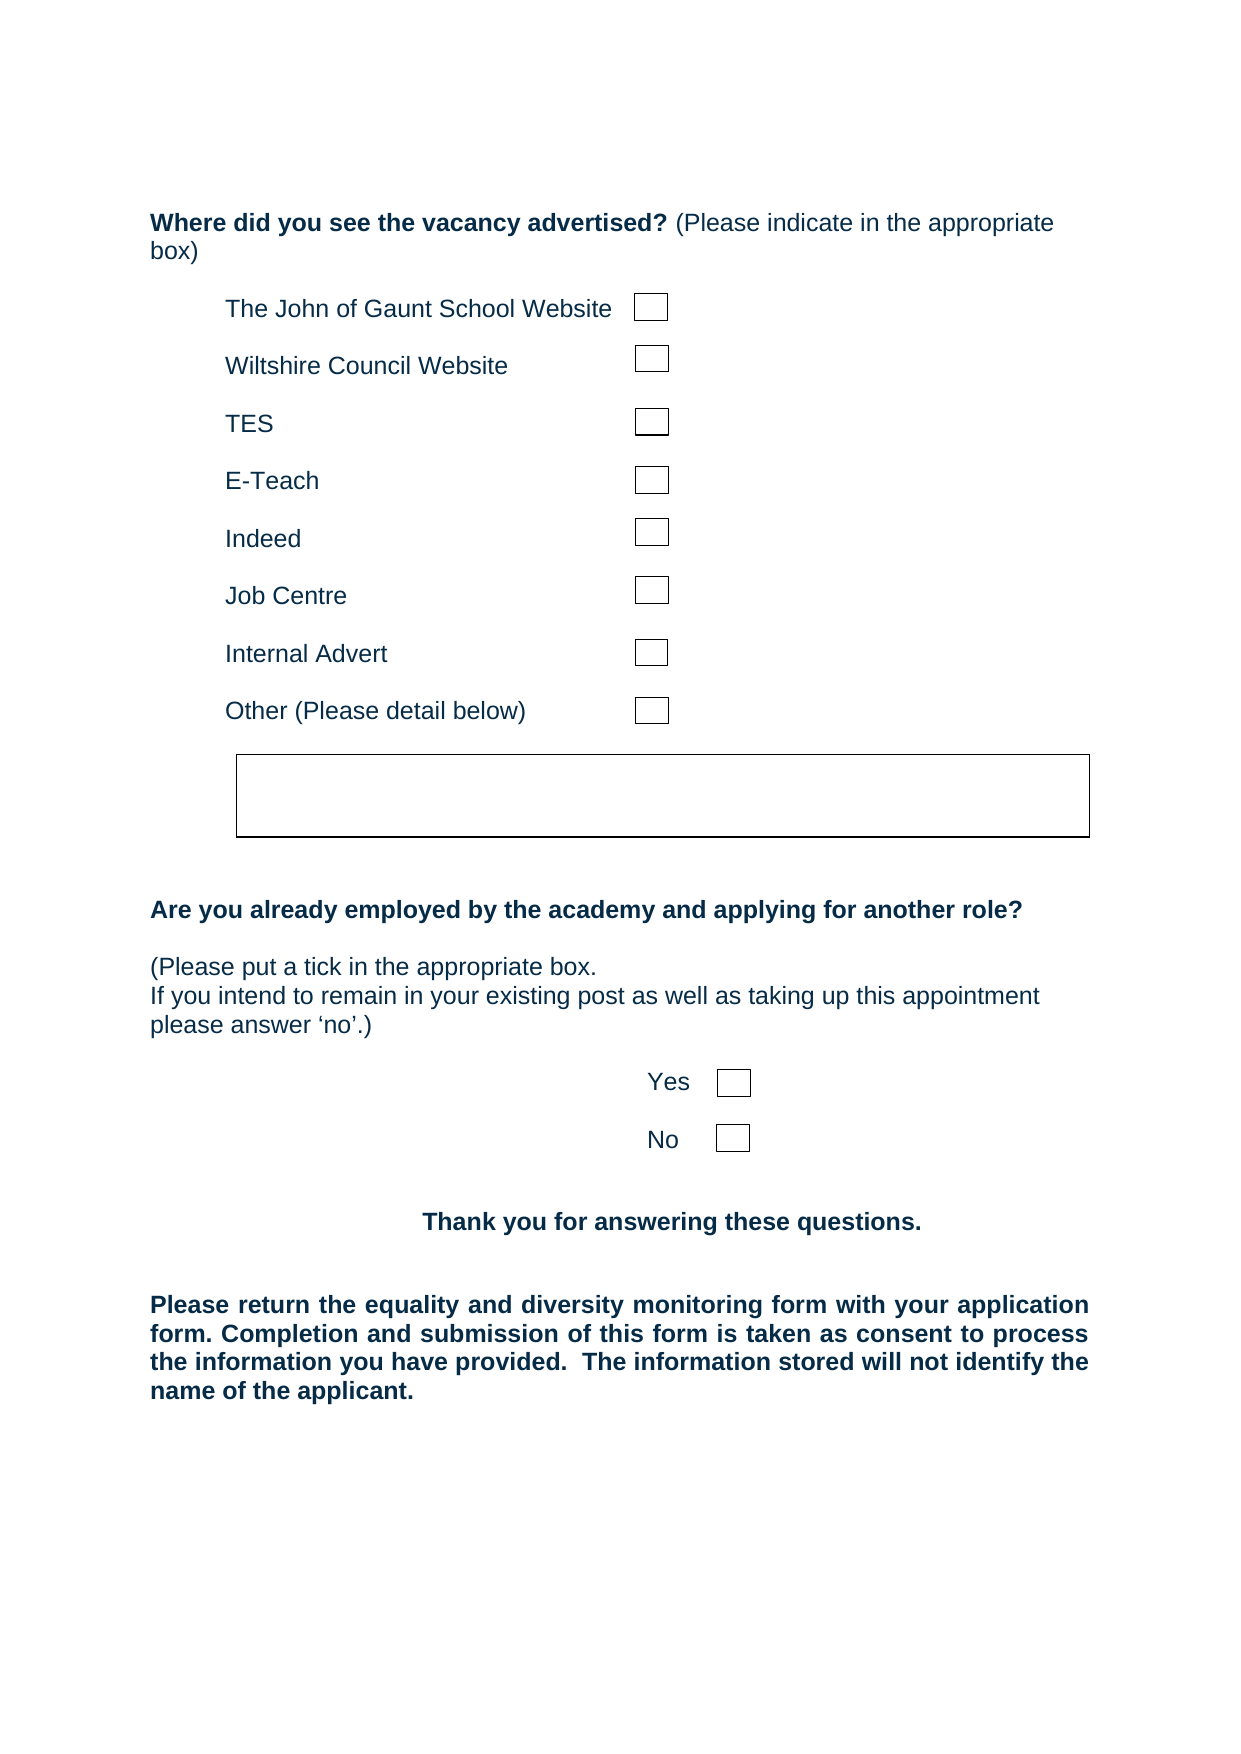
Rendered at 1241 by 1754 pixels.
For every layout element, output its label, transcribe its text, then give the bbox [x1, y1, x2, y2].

text TES [150, 409, 1090, 437]
text Are you already employed by the academy and applying for another role? [150, 895, 1090, 924]
text Wiltshire Council Website [150, 351, 1090, 380]
text Where did you see the vacancy advertised? (Please indicate in the appropriate box) [150, 207, 1090, 265]
text E-Teach [150, 466, 1090, 495]
text Job Centre [150, 581, 1090, 610]
text Indeed [150, 524, 1090, 552]
text (Please put a tick in the appropriate box. If you intend to remain in your existing post as well as taking up this appointment please answer ‘no’.) [150, 952, 1090, 1039]
text Internal Advert [150, 639, 1090, 667]
text No [150, 1125, 1090, 1154]
text Thank you for answering these questions. [150, 1207, 1090, 1236]
text Other (Please detail below) [150, 696, 1090, 725]
text Please return the equality and diversity monitoring form with your application form. Completion and submission of this form is taken as consent to process the information you have provided. The information stored will not identify the name of the applicant. [150, 1290, 1090, 1405]
table_header [237, 755, 1089, 836]
text The John of Gaunt School Website [150, 294, 1090, 322]
text Yes [150, 1067, 1090, 1096]
